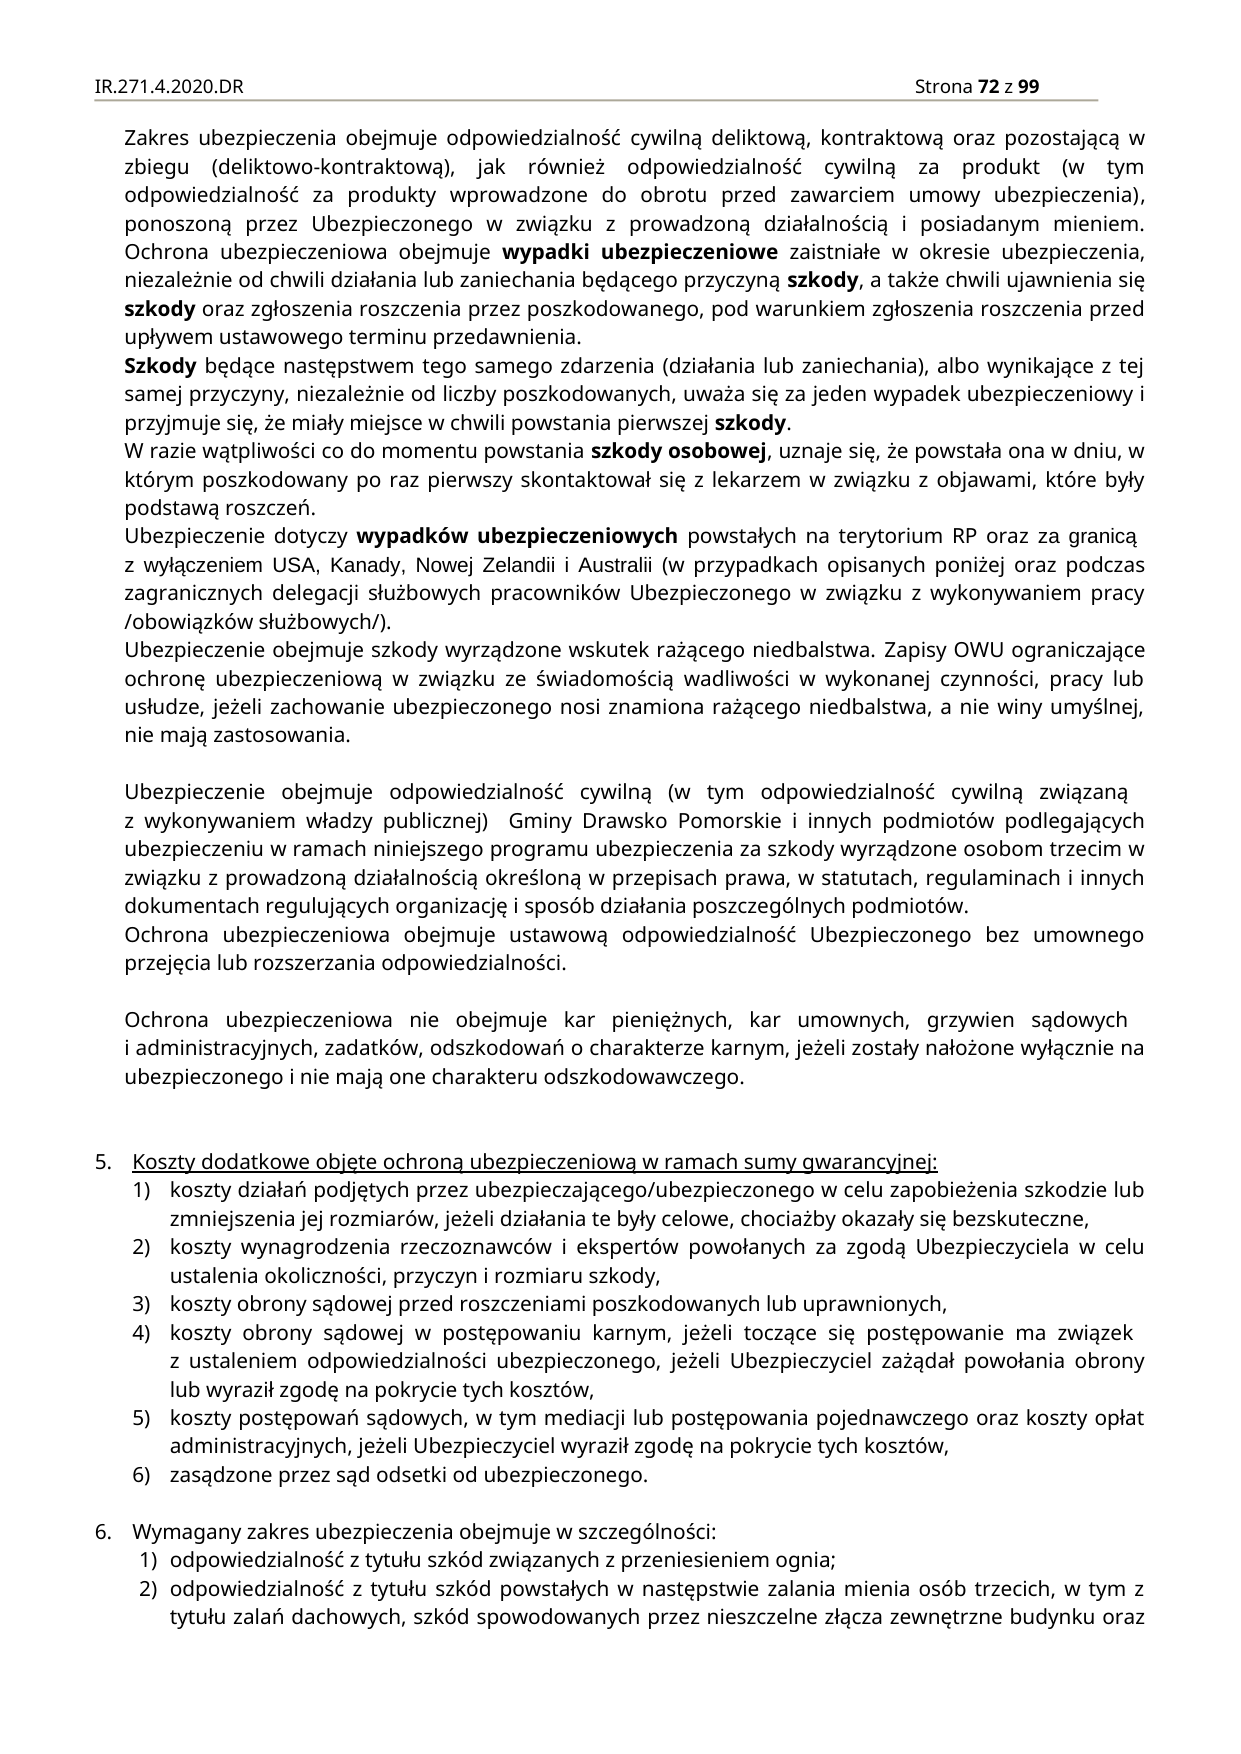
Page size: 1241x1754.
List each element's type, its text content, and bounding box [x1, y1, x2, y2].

text Ubezpieczenie obejmuje odpowiedzialność cywilną (w tym odpowiedzialność cywilną związaną z wykonywaniem władzy publicznej) Gminy Drawsko Pomorskie i innych podmiotów podlegających ubezpieczeniu w ramach niniejszego programu ubezpieczenia za szkody wyrządzone osobom trzecim w związku z prowadzoną działalnością określoną w przepisach prawa, w statutach, regulaminach i innych dokumentach regulujących organizację i sposób działania poszczególnych podmiotów. [124, 777, 1146, 920]
text Szkody będące następstwem tego samego zdarzenia (działania lub zaniechania), albo wynikające z tej samej przyczyny, niezależnie od liczby poszkodowanych, uważa się za jeden wypadek ubezpieczeniowy i przyjmuje się, że miały miejsce w chwili powstania pierwszej szkody. [124, 351, 1146, 436]
list koszty obrony sądowej w postępowaniu karnym, jeżeli toczące się postępowanie ma związek z ustaleniem odpowiedzialności ubezpieczonego, jeżeli Ubezpieczyciel zażądał powołania obrony lub wyraził zgodę na pokrycie tych kosztów, [132, 1318, 1146, 1403]
list Koszty dodatkowe objęte ochroną ubezpieczeniową w ramach sumy gwarancyjnej: [94, 1147, 1146, 1176]
text Ubezpieczenie dotyczy wypadków ubezpieczeniowych powstałych na terytorium RP oraz za granicą z wyłączeniem USA, Kanady, Nowej Zelandii i Australii (w przypadkach opisanych poniżej oraz podczas zagranicznych delegacji służbowych pracowników Ubezpieczonego w związku z wykonywaniem pracy /obowiązków służbowych/). [124, 522, 1146, 635]
list koszty obrony sądowej przed roszczeniami poszkodowanych lub uprawnionych, [132, 1289, 1146, 1318]
text Ochrona ubezpieczeniowa obejmuje ustawową odpowiedzialność Ubezpieczonego bez umownego przejęcia lub rozszerzania odpowiedzialności. [124, 920, 1146, 977]
text W razie wątpliwości co do momentu powstania szkody osobowej, uznaje się, że powstała ona w dniu, w którym poszkodowany po raz pierwszy skontaktował się z lekarzem w związku z objawami, które były podstawą roszczeń. [124, 436, 1146, 522]
list zasądzone przez sąd odsetki od ubezpieczonego. [132, 1460, 1146, 1488]
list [139, 1574, 1146, 1631]
list Wymagany zakres ubezpieczenia obejmuje w szczególności: [94, 1517, 1146, 1545]
list koszty wynagrodzenia rzeczoznawców i ekspertów powołanych za zgodą Ubezpieczyciela w celu ustalenia okoliczności, przyczyn i rozmiaru szkody, [132, 1232, 1146, 1289]
text Zakres ubezpieczenia obejmuje odpowiedzialność cywilną deliktową, kontraktową oraz pozostającą w zbiegu (deliktowo-kontraktową), jak również odpowiedzialność cywilną za produkt (w tym odpowiedzialność za produkty wprowadzone do obrotu przed zawarciem umowy ubezpieczenia), ponoszoną przez Ubezpieczonego w związku z prowadzoną działalnością i posiadanym mieniem. Ochrona ubezpieczeniowa obejmuje wypadki ubezpieczeniowe zaistniałe w okresie ubezpieczenia, niezależnie od chwili działania lub zaniechania będącego przyczyną szkody, a także chwili ujawnienia się szkody oraz zgłoszenia roszczenia przez poszkodowanego, pod warunkiem zgłoszenia roszczenia przed upływem ustawowego terminu przedawnienia. [124, 123, 1146, 351]
list koszty działań podjętych przez ubezpieczającego/ubezpieczonego w celu zapobieżenia szkodzie lub zmniejszenia jej rozmiarów, jeżeli działania te były celowe, chociażby okazały się bezskuteczne, [132, 1176, 1146, 1232]
list odpowiedzialność z tytułu szkód związanych z przeniesieniem ognia; [139, 1545, 1146, 1574]
text Ubezpieczenie obejmuje szkody wyrządzone wskutek rażącego niedbalstwa. Zapisy OWU ograniczające ochronę ubezpieczeniową w związku ze świadomością wadliwości w wykonanej czynności, pracy lub usłudze, jeżeli zachowanie ubezpieczonego nosi znamiona rażącego niedbalstwa, a nie winy umyślnej, nie mają zastosowania. [124, 635, 1146, 749]
list koszty postępowań sądowych, w tym mediacji lub postępowania pojednawczego oraz koszty opłat administracyjnych, jeżeli Ubezpieczyciel wyraził zgodę na pokrycie tych kosztów, [132, 1403, 1146, 1460]
text Ochrona ubezpieczeniowa nie obejmuje kar pieniężnych, kar umownych, grzywien sądowych i administracyjnych, zadatków, odszkodowań o charakterze karnym, jeżeli zostały nałożone wyłącznie na ubezpieczonego i nie mają one charakteru odszkodowawczego. [124, 1005, 1146, 1090]
